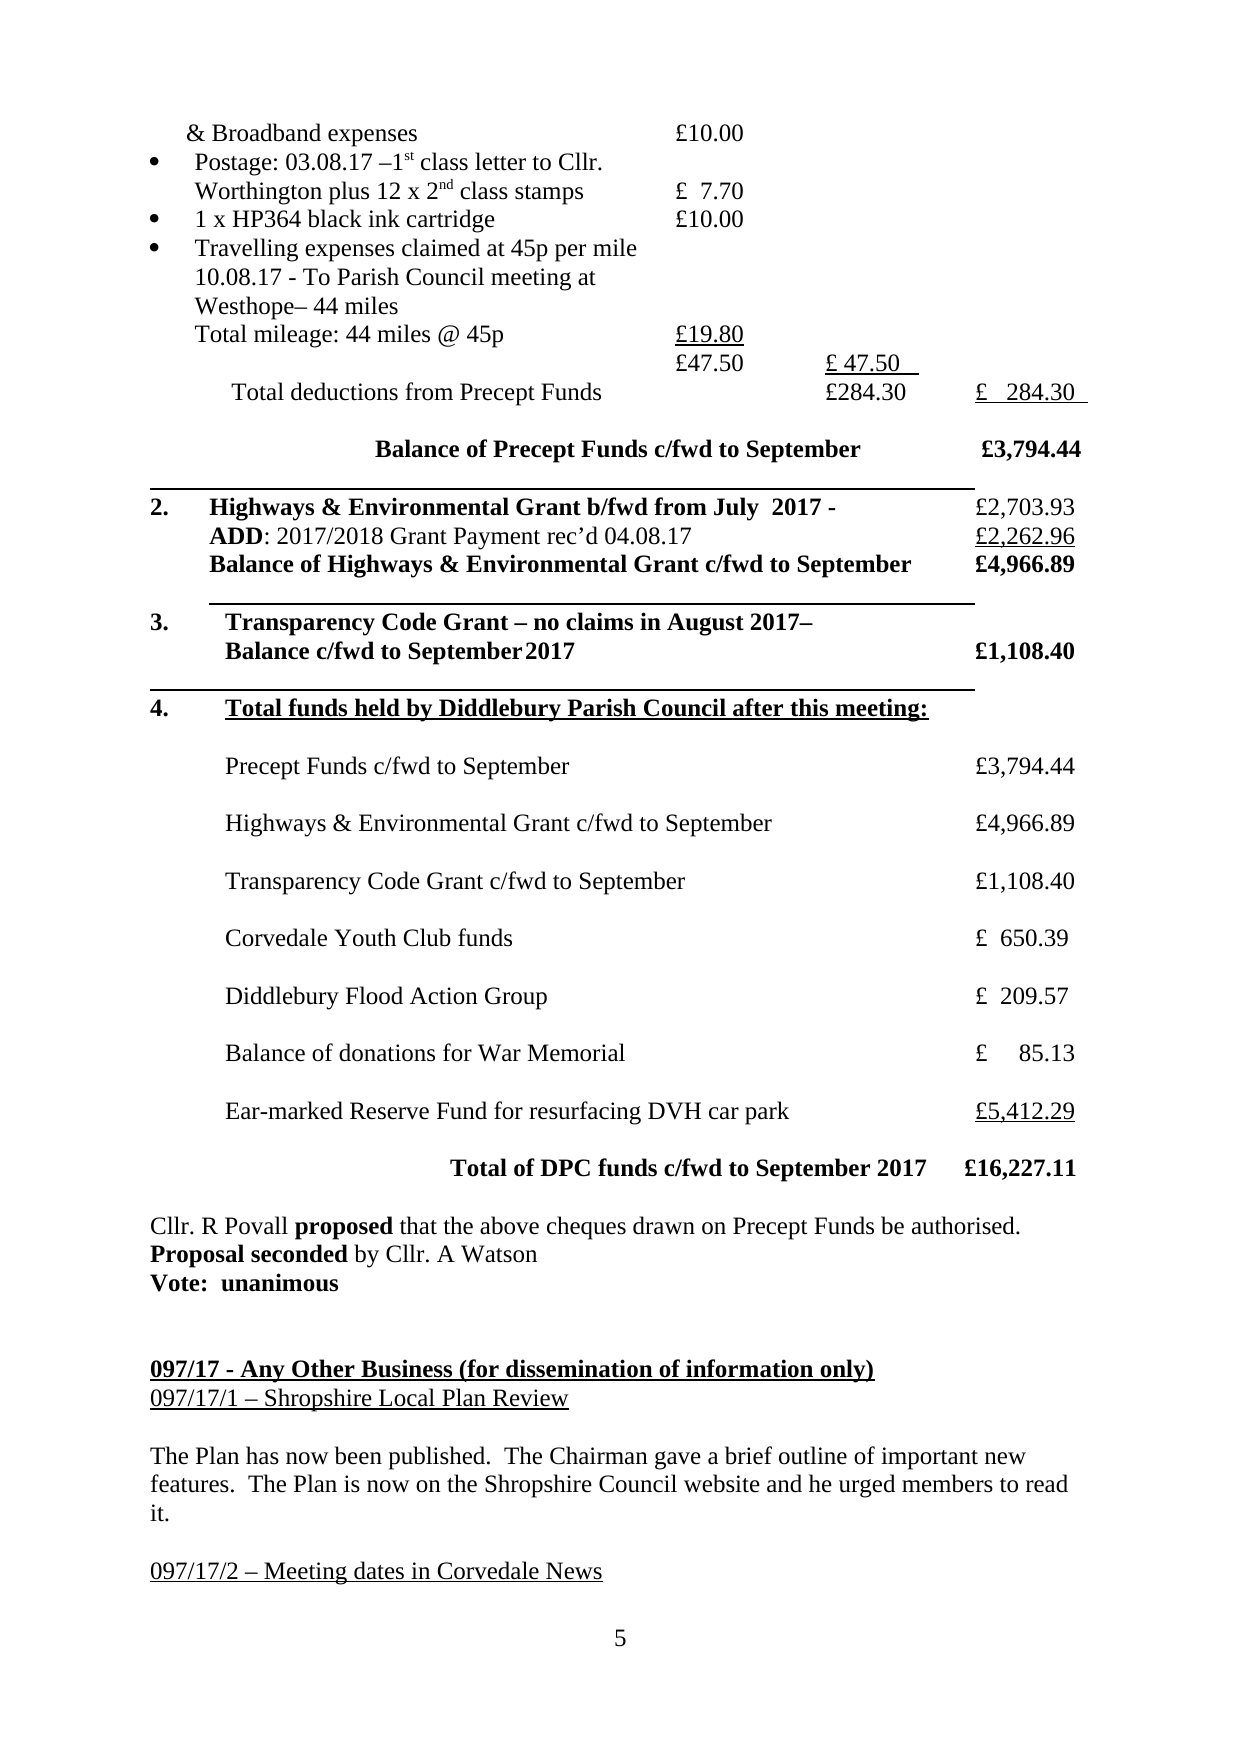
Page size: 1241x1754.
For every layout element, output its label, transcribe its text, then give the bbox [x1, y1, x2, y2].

list 4. Total funds held by Diddlebury Parish Council after this meeting: [150, 693, 1090, 722]
list Balance of Precept Funds c/fwd to September £3,794.44 [150, 434, 1090, 463]
list 10.08.17 - To Parish Council meeting at [194, 262, 1090, 291]
list 1 x HP364 black ink cartridge £10.00 [150, 204, 1090, 233]
list Total deductions from Precept Funds £284.30 £ 284.30 [194, 377, 1090, 406]
list Diddlebury Flood Action Group £ 209.57 [225, 981, 1090, 1009]
list Westhope– 44 miles [194, 291, 1090, 319]
list & Broadband expenses £10.00 [179, 118, 1090, 147]
list Vote: unanimous [150, 1268, 1090, 1297]
list Travelling expenses claimed at 45p per mile [150, 233, 1090, 262]
list Balance c/fwd to September 2017 £1,108.40 [225, 636, 1090, 664]
list 097/17 - Any Other Business (for dissemination of information only) [150, 1354, 1090, 1383]
list 097/17/2 – Meeting dates in Corvedale News [150, 1556, 1090, 1584]
list Total of DPC funds c/fwd to September 2017 £16,227.11 [225, 1153, 1090, 1182]
list 097/17/1 – Shropshire Local Plan Review [150, 1383, 1090, 1412]
list Highways & Environmental Grant b/fwd from July 2017 - £2,703.93 [150, 492, 1090, 521]
list Highways & Environmental Grant c/fwd to September £4,966.89 [225, 808, 1090, 837]
list Worthington plus 12 x 2nd class stamps £ 7.70 [194, 176, 1090, 204]
list ADD: 2017/2018 Grant Payment rec’d 04.08.17 £2,262.96 [209, 521, 1090, 549]
list Transparency Code Grant – no claims in August 2017– [150, 607, 1090, 636]
list Postage: 03.08.17 –1st class letter to Cllr. [150, 147, 1090, 176]
list Transparency Code Grant c/fwd to September £1,108.40 [225, 866, 1090, 894]
list Cllr. R Povall proposed that the above cheques drawn on Precept Funds be authorised. [150, 1211, 1090, 1239]
list Balance of donations for War Memorial £ 85.13 [225, 1038, 1090, 1067]
list Total mileage: 44 miles @ 45p £19.80 [194, 319, 1090, 348]
list Balance of Highways & Environmental Grant c/fwd to September £4,966.89 [209, 549, 1090, 607]
list Proposal seconded by Cllr. A Watson [150, 1239, 1090, 1268]
list Precept Funds c/fwd to September £3,794.44 [225, 751, 1090, 779]
list Ear-marked Reserve Fund for resurfacing DVH car park £5,412.29 [225, 1096, 1090, 1124]
list £47.50 £ 47.50 [194, 348, 1090, 377]
list Corvedale Youth Club funds £ 650.39 [225, 923, 1090, 952]
list The Plan has now been published. The Chairman gave a brief outline of important new features. The Plan is now on the Shropshire Council website and he urged members to read it. [150, 1441, 1090, 1527]
